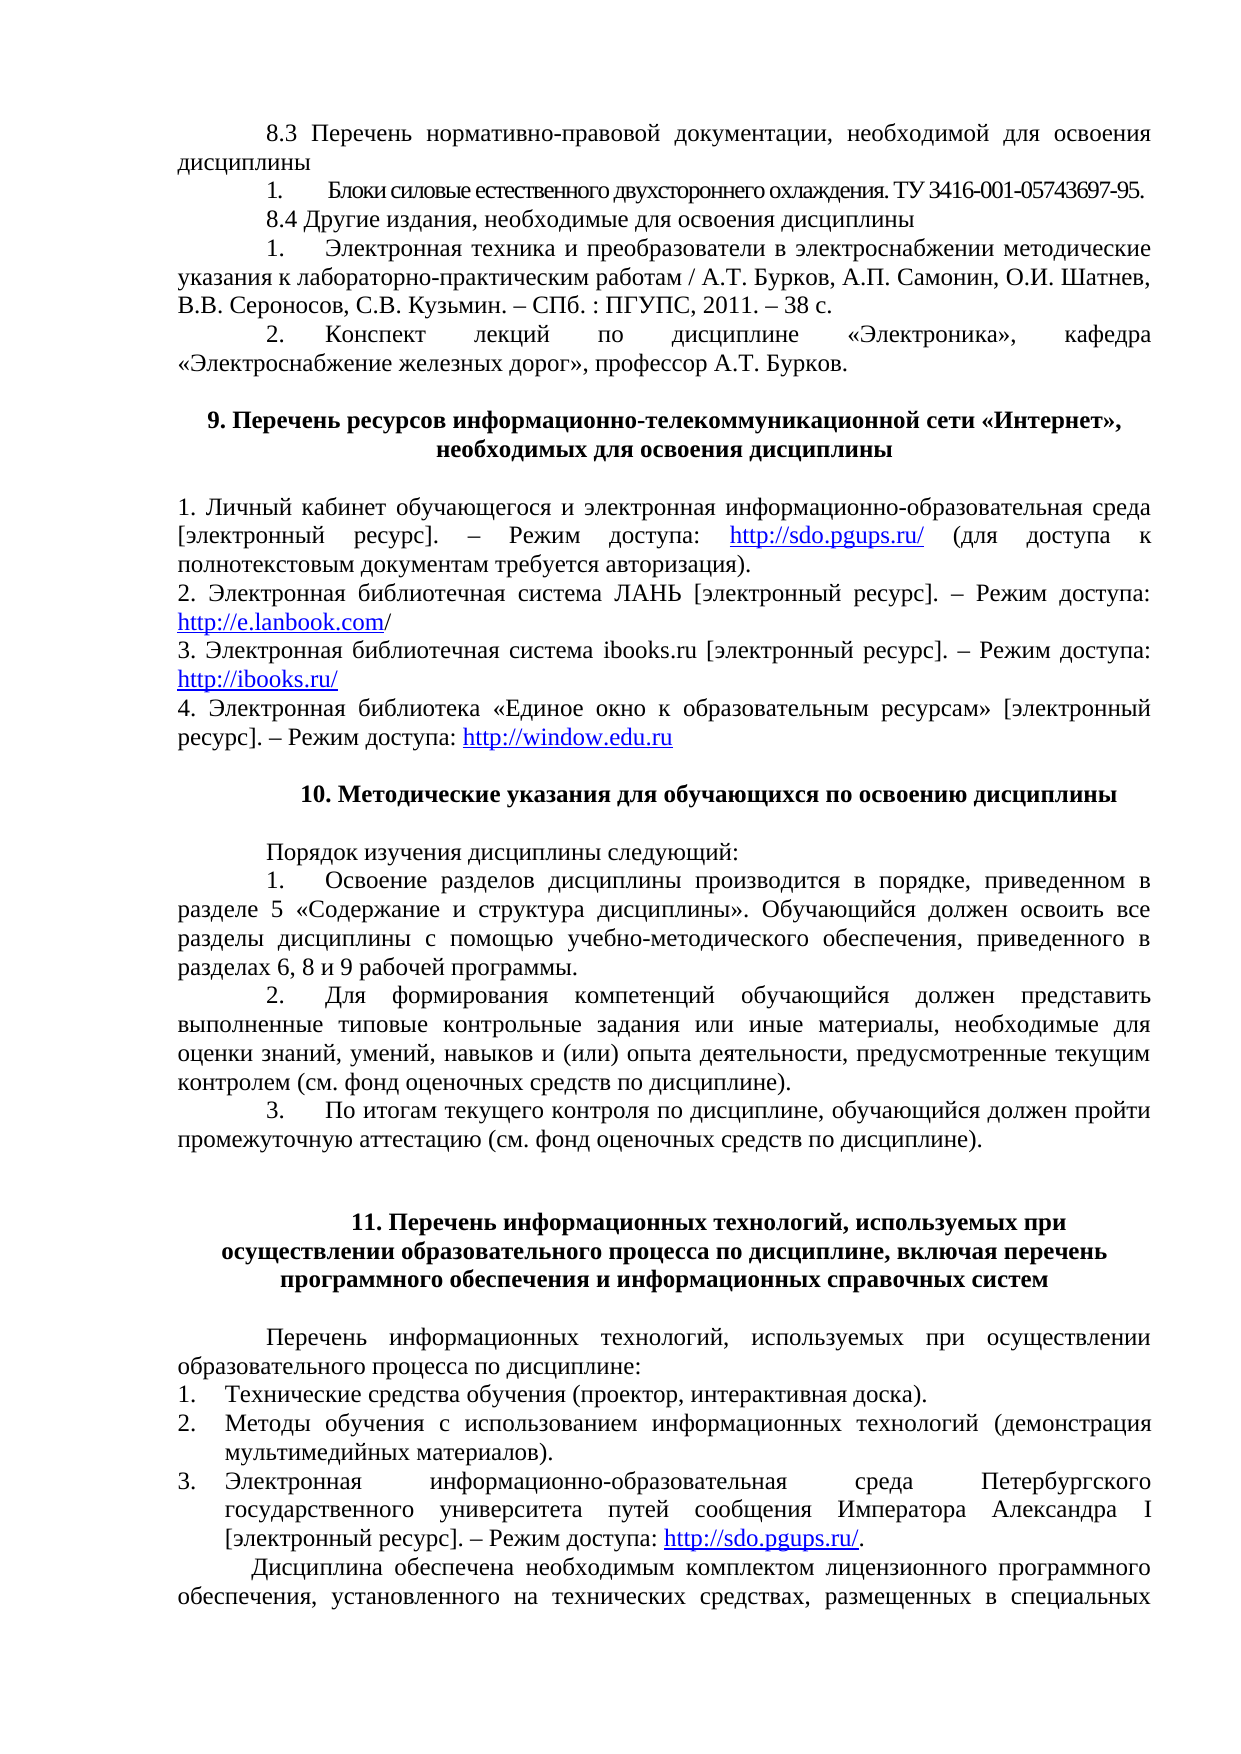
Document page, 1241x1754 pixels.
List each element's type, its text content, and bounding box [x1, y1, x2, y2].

list Электронная информационно-образовательная среда Петербургского государственного университета путей сообщения Императора Александра I [электронный ресурс]. ‒ Режим доступа: http://sdo.pgups.ru/. [177, 1466, 1152, 1552]
text 4. Электронная библиотека «Единое окно к образовательным ресурсам» [электронный ресурс]. ‒ Режим доступа: http://window.edu.ru [177, 693, 1152, 751]
text 2. Конспект лекций по дисциплине «Электроника», кафедра «Электроснабжение железных дорог», профессор А.Т. Бурков. [177, 319, 1152, 377]
list Методы обучения с использованием информационных технологий (демонстрация мультимедийных материалов). [177, 1408, 1152, 1466]
text 3. Электронная библиотечная система ibooks.ru [электронный ресурс]. ‒ Режим доступа: http://ibooks.ru/ [177, 636, 1152, 693]
text 9. Перечень ресурсов информационно-телекоммуникационной сети «Интернет», необходимых для освоения дисциплины [177, 406, 1152, 463]
text 8.3 Перечень нормативно-правовой документации, необходимой для освоения дисциплины [177, 118, 1152, 176]
text 10. Методические указания для обучающихся по освоению дисциплины [177, 779, 1152, 808]
text Перечень информационных технологий, используемых при осуществлении образовательного процесса по дисциплине: [177, 1322, 1152, 1379]
text 1. Электронная техника и преобразователи в электроснабжении методические указания к лабораторно-практическим работам / А.Т. Бурков, А.П. Самонин, О.И. Шатнев, В.В. Сероносов, С.В. Кузьмин. – СПб. : ПГУПС, 2011. – 38 с. [177, 233, 1152, 319]
list Для формирования компетенций обучающийся должен представить выполненные типовые контрольные задания или иные материалы, необходимые для оценки знаний, умений, навыков и (или) опыта деятельности, предусмотренные текущим контролем (см. фонд оценочных средств по дисциплине). [177, 981, 1152, 1096]
text Порядок изучения дисциплины следующий: [177, 837, 1152, 866]
list Технические средства обучения (проектор, интерактивная доска). [177, 1379, 1152, 1408]
list Блоки силовые естественного двухстороннего охлаждения. ТУ 3416-001-05743697-95. [177, 176, 1152, 204]
text 11. Перечень информационных технологий, используемых при осуществлении образовательного процесса по дисциплине, включая перечень программного обеспечения и информационных справочных систем [177, 1207, 1152, 1293]
text 8.4 Другие издания, необходимые для освоения дисциплины [177, 204, 1152, 233]
text 2. Электронная библиотечная система ЛАНЬ [электронный ресурс]. ‒ Режим доступа: http://e.lanbook.com/ [177, 578, 1152, 636]
list По итогам текущего контроля по дисциплине, обучающийся должен пройти промежуточную аттестацию (см. фонд оценочных средств по дисциплине). [177, 1096, 1152, 1153]
text 1. Личный кабинет обучающегося и электронная информационно-образовательная среда [электронный ресурс]. ‒ Режим доступа: http://sdo.pgups.ru/ (для доступа к полнотекстовым документам требуется авторизация). [177, 492, 1152, 578]
list Освоение разделов дисциплины производится в порядке, приведенном в разделе 5 «Содержание и структура дисциплины». Обучающийся должен освоить все разделы дисциплины с помощью учебно-методического обеспечения, приведенного в разделах 6, 8 и 9 рабочей программы. [177, 866, 1152, 981]
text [177, 1552, 1152, 1609]
